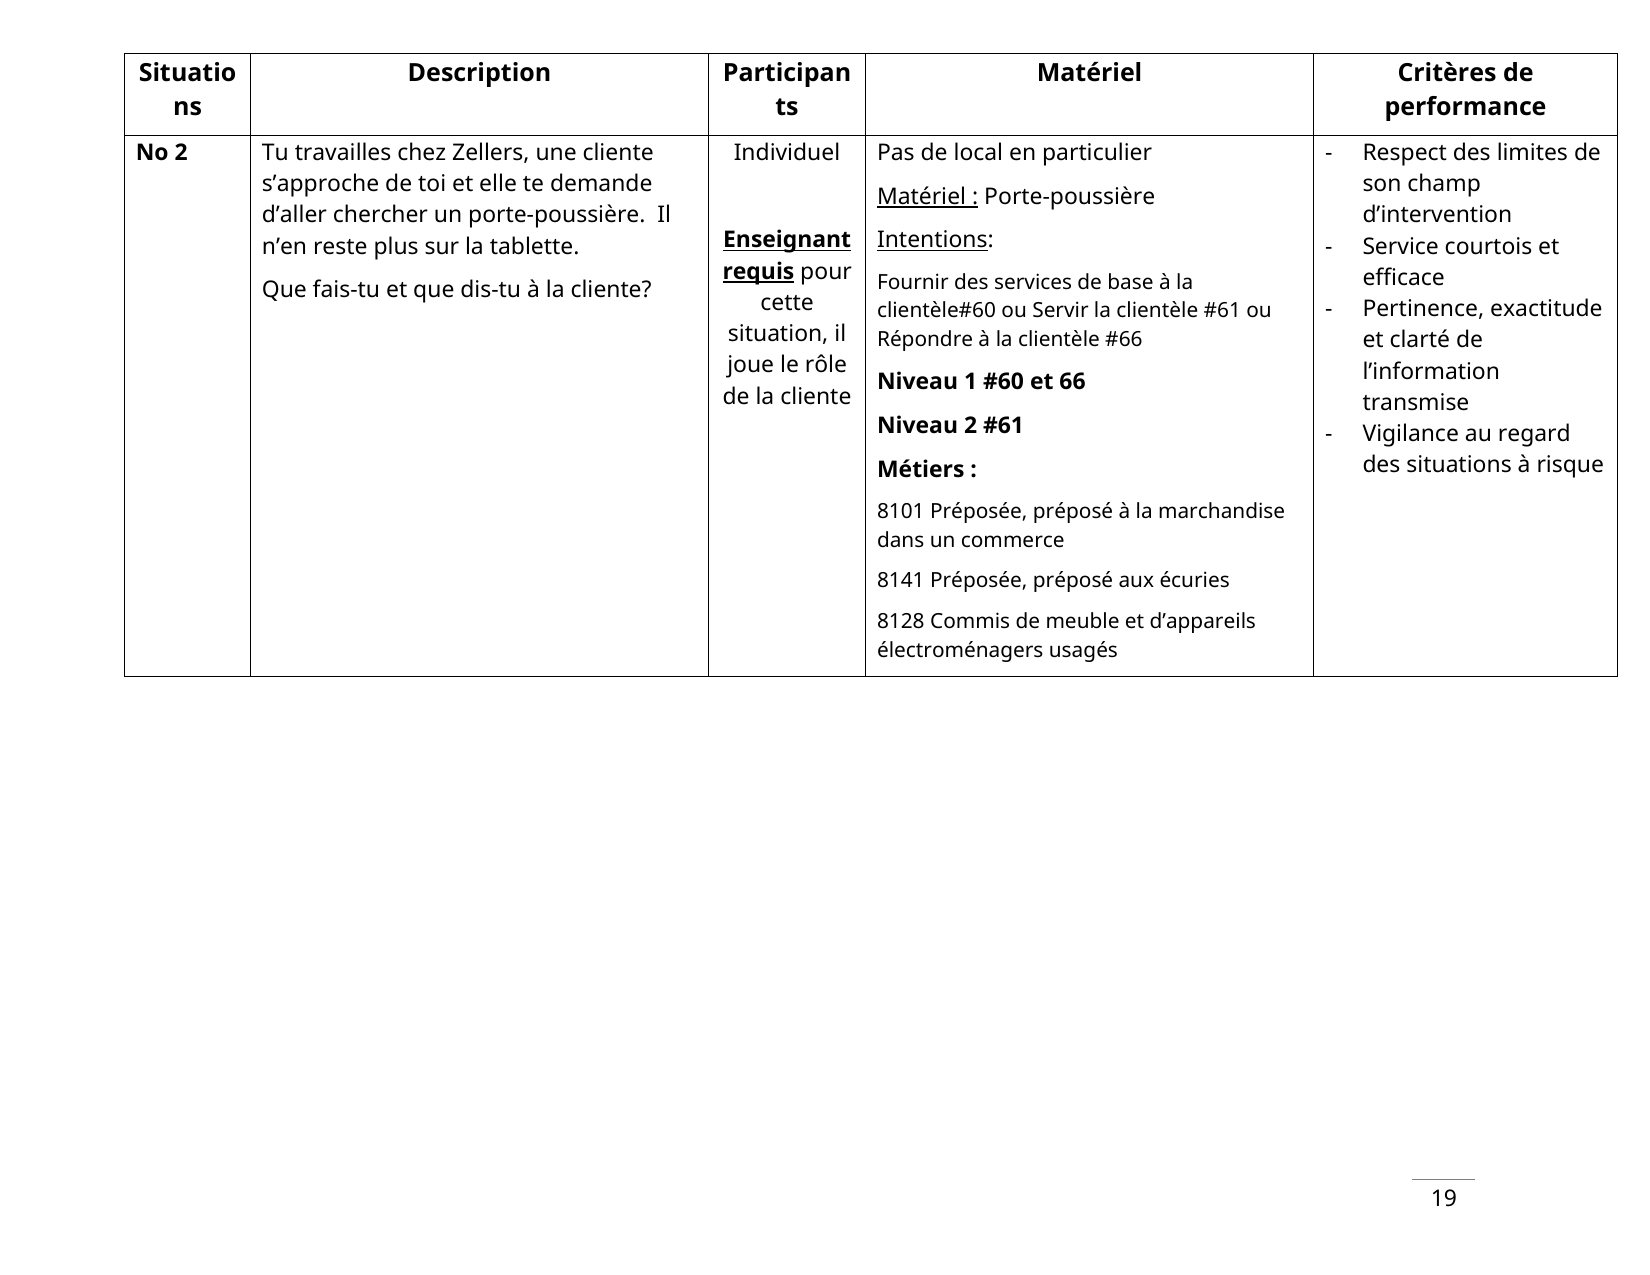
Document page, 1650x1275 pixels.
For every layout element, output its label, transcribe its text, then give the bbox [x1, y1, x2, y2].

table_cell Respect des limites de son champ d’intervention Service courtois et efficace Pertinence, exactitude et clarté de l’information transmise Vigilance au regard des situations à risque [1314, 136, 1617, 676]
table_header Matériel [866, 54, 1313, 135]
table_cell Individuel Enseignant requis pour cette situation, il joue le rôle de la cliente [709, 136, 865, 676]
table_header Participants [709, 54, 865, 135]
table_header Description [251, 54, 708, 135]
table_cell Pas de local en particulier Matériel : Porte-poussière Intentions: Fournir des services de base à la clientèle#60 ou Servir la clientèle #61 ou Répondre à la clientèle #66 Niveau 1 #60 et 66 Niveau 2 #61 Métiers : 8101 Préposée, préposé à la marchandise dans un commerce 8141 Préposée, préposé aux écuries 8128 Commis de meuble et d’appareils électroménagers usagés [866, 136, 1313, 676]
table_header Critères de performance [1314, 54, 1617, 135]
table_cell No 2 [125, 136, 250, 676]
table_header Situations [125, 54, 250, 135]
table_cell Tu travailles chez Zellers, une cliente s’approche de toi et elle te demande d’aller chercher un porte-poussière. Il n’en reste plus sur la tablette. Que fais-tu et que dis-tu à la cliente? [251, 136, 708, 676]
